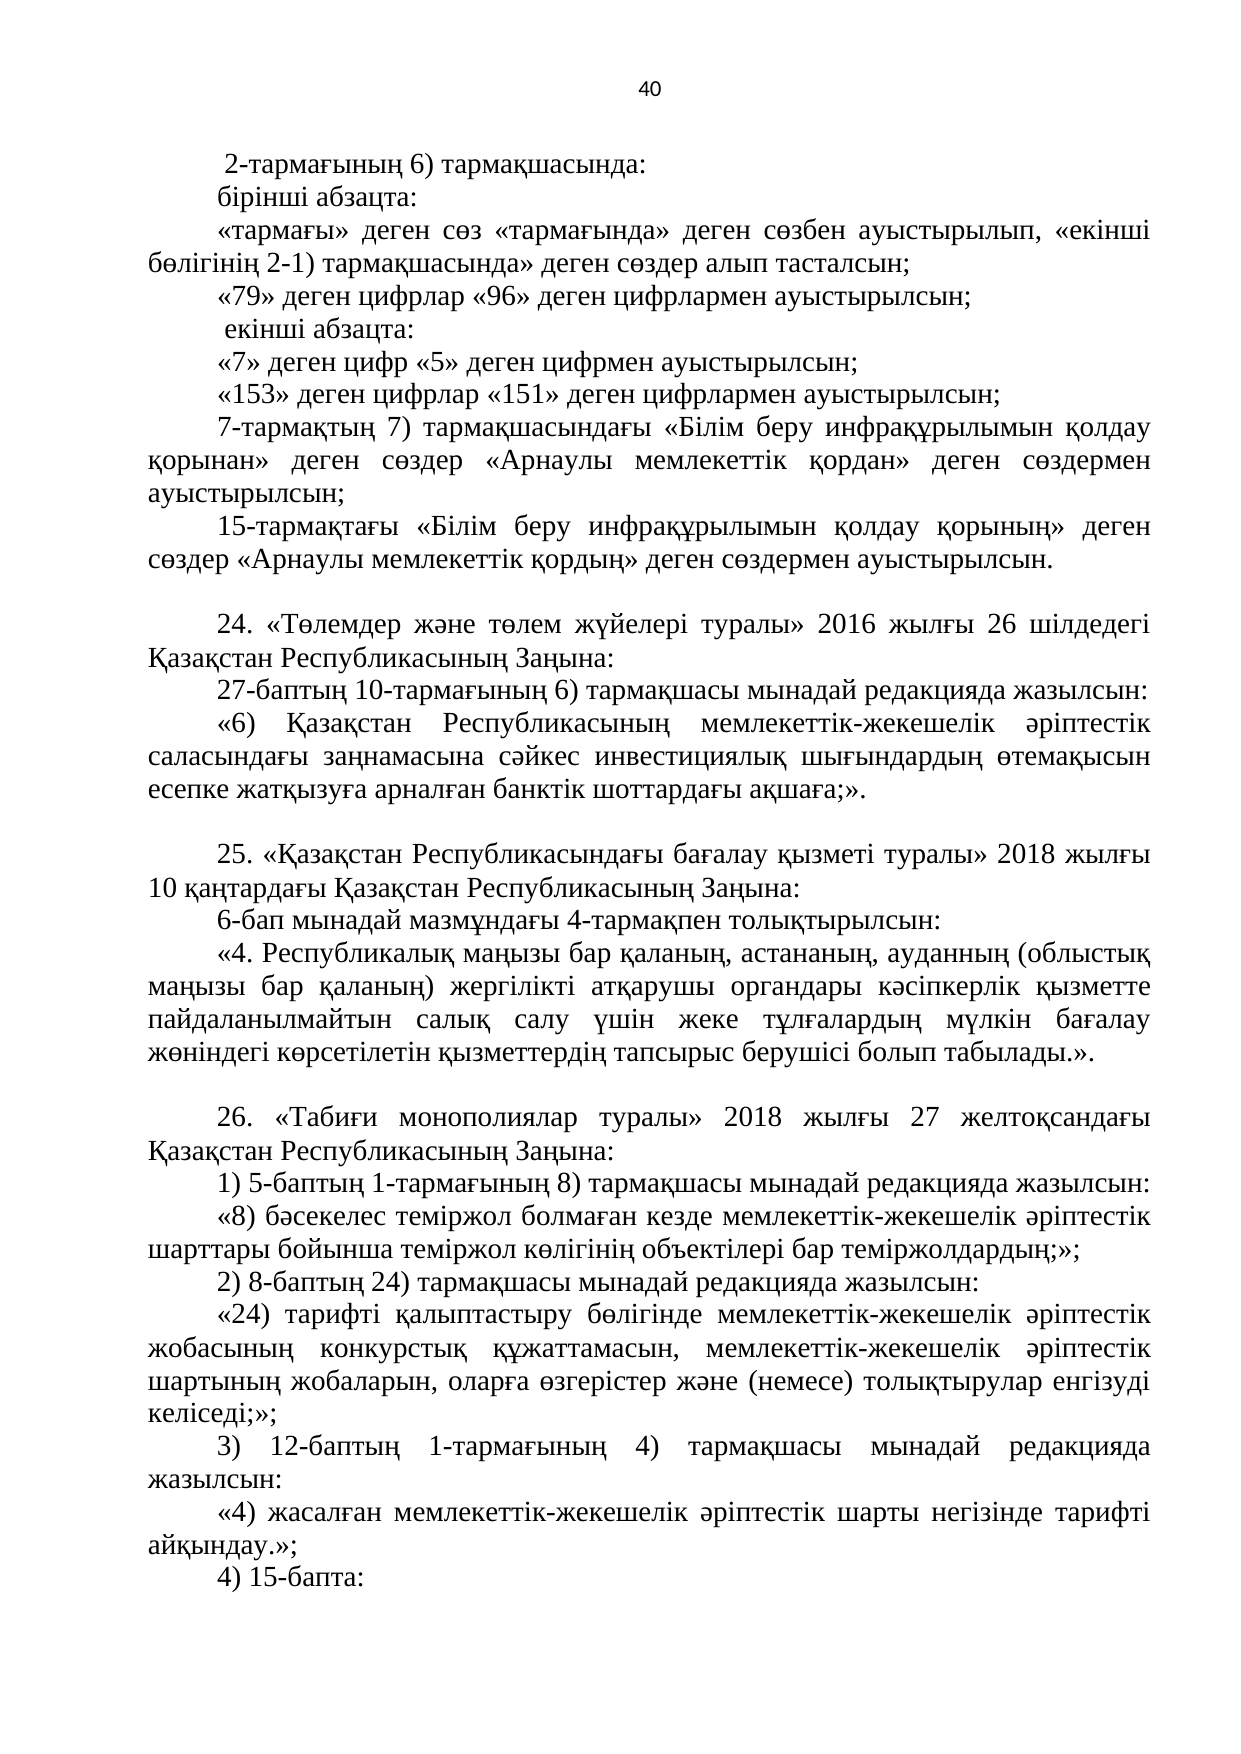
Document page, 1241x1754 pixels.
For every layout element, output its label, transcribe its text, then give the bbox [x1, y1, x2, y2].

text бірінші абзацта: [148, 181, 1152, 213]
text «6) Қазақстан Республикасының мемлекеттік-жекешелік әріптестік саласындағы заңнамасына сәйкес инвестициялық шығындардың өтемақысын есепке жатқызуға арналған банктік шоттардағы ақшаға;». [148, 706, 1152, 805]
text 25. «Қазақстан Республикасындағы бағалау қызметі туралы» 2018 жылғы 10 қаңтардағы Қазақстан Республикасының Заңына: [148, 837, 1152, 903]
text 24. «Төлемдер және төлем жүйелері туралы» 2016 жылғы 26 шілдедегі Қазақстан Республикасының Заңына: [148, 607, 1152, 673]
text екінші абзацта: [148, 312, 1152, 345]
text «8) бәсекелес теміржол болмаған кезде мемлекеттік-жекешелік әріптестік шарттары бойынша теміржол көлігінің объектілері бар теміржолдардың;»; [148, 1199, 1152, 1265]
text 6-бап мынадай мазмұндағы 4-тармақпен толықтырылсын: [148, 903, 1152, 936]
text 3) 12-баптың 1-тармағының 4) тармақшасы мынадай редакцияда жазылсын: [148, 1429, 1152, 1495]
text «7» деген цифр «5» деген цифрмен ауыстырылсын; [148, 345, 1152, 377]
text 26. «Табиғи монополиялар туралы» 2018 жылғы 27 желтоқсандағы Қазақстан Республикасының Заңына: [148, 1100, 1152, 1166]
text 2) 8-баптың 24) тармақшасы мынадай редакцияда жазылсын: [148, 1265, 1152, 1297]
text 27-баптың 10-тармағының 6) тармақшасы мынадай редакцияда жазылсын: [148, 673, 1152, 706]
text «тармағы» деген сөз «тармағында» деген сөзбен ауыстырылып, «екінші бөлігінің 2-1) тармақшасында» деген сөздер алып тасталсын; [148, 213, 1152, 279]
text 15-тармақтағы «Білім беру инфрақұрылымын қолдау қорының» деген сөздер «Арнаулы мемлекеттік қордың» деген сөздермен ауыстырылсын. [148, 509, 1152, 575]
text 7-тармақтың 7) тармақшасындағы «Білім беру инфрақұрылымын қолдау қорынан» деген сөздер «Арнаулы мемлекеттік қордан» деген сөздермен ауыстырылсын; [148, 410, 1152, 509]
text 4) 15-бапта: [148, 1561, 1152, 1593]
text «4) жасалған мемлекеттік-жекешелік әріптестік шарты негізінде тарифті айқындау.»; [148, 1495, 1152, 1561]
text «4. Республикалық маңызы бар қаланың, астананың, ауданның (облыстық маңызы бар қаланың) жергілікті атқарушы органдары кәсіпкерлік қызметте пайдаланылмайтын салық салу үшін жеке тұлғалардың мүлкін бағалау жөніндегі көрсетілетін қызметтердің тапсырыс берушісі болып табылады.». [148, 936, 1152, 1068]
text «153» деген цифрлар «151» деген цифрлармен ауыстырылсын; [148, 377, 1152, 410]
text «24) тарифті қалыптастыру бөлігінде мемлекеттік-жекешелік әріптестік жобасының конкурстық құжаттамасын, мемлекеттік-жекешелік әріптестік шартының жобаларын, оларға өзгерістер және (немесе) толықтырулар енгізуді келіседі;»; [148, 1297, 1152, 1429]
text «79» деген цифрлар «96» деген цифрлармен ауыстырылсын; [148, 279, 1152, 312]
text 1) 5-баптың 1-тармағының 8) тармақшасы мынадай редакцияда жазылсын: [148, 1166, 1152, 1199]
text 2-тармағының 6) тармақшасында: [148, 148, 1152, 181]
